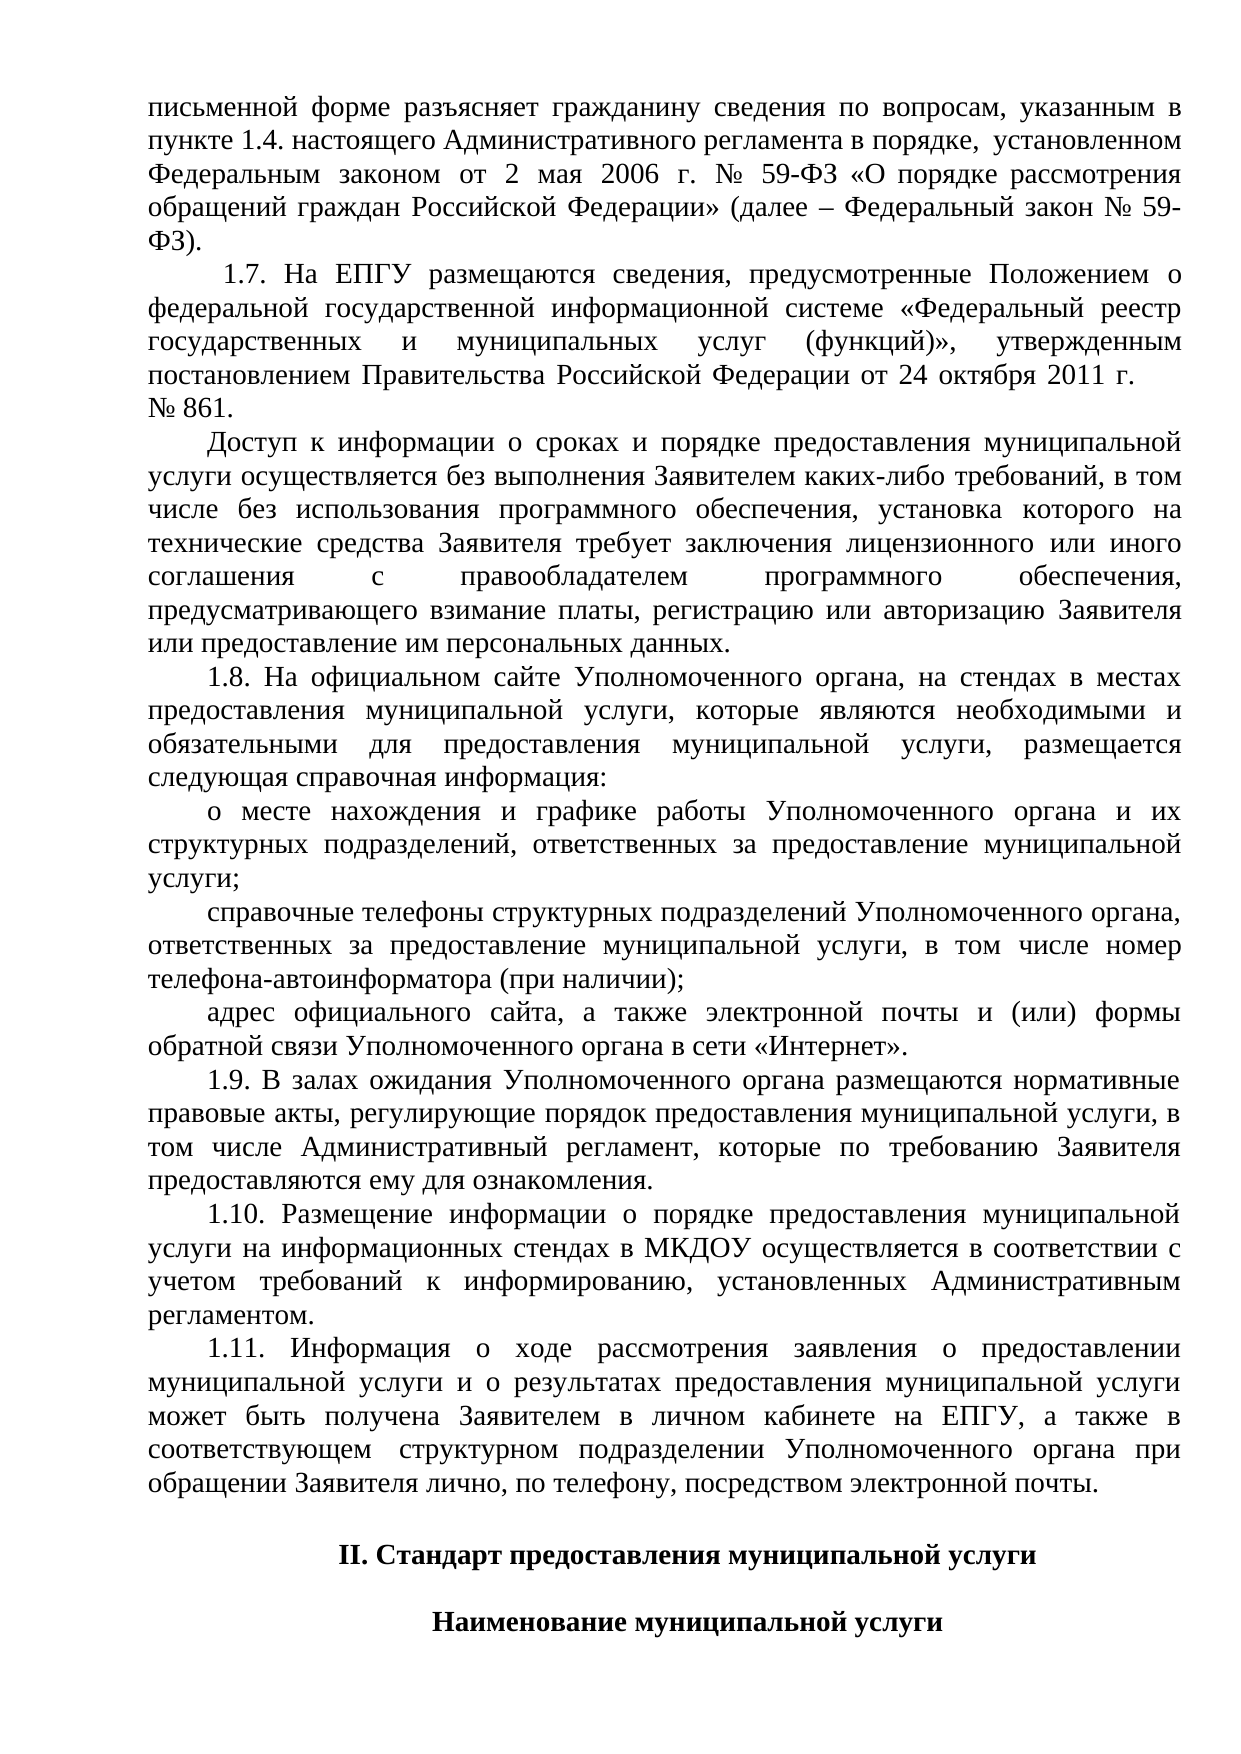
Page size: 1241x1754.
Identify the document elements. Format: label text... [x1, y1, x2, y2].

text о месте нахождения и графике работы Уполномоченного органа и их структурных подразделений, ответственных за предоставление муниципальной услуги; [148, 793, 1182, 894]
text 1.9. В залах ожидания Уполномоченного органа размещаются нормативные правовые акты, регулирующие порядок предоставления муниципальной услуги, в том числе Административный регламент, которые по требованию Заявителя предоставляются ему для ознакомления. [148, 1062, 1181, 1196]
text 1.10. Размещение информации о порядке предоставления муниципальной услуги на информационных стендах в МКДОУ осуществляется в соответствии с учетом требований к информированию, установленных Административным регламентом. [148, 1196, 1181, 1330]
subtitle II. Стандарт предоставления муниципальной услуги [207, 1537, 1168, 1571]
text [148, 89, 1182, 256]
text 1.11. Информация о ходе рассмотрения заявления о предоставлении муниципальной услуги и о результатах предоставления муниципальной услуги может быть получена Заявителем в личном кабинете на ЕПГУ, а также в соответствующем структурном подразделении Уполномоченного органа при обращении Заявителя лично, по телефону, посредством электронной почты. [148, 1331, 1181, 1498]
text 1.8. На официальном сайте Уполномоченного органа, на стендах в местах предоставления муниципальной услуги, которые являются необходимыми и обязательными для предоставления муниципальной услуги, размещается следующая справочная информация: [148, 659, 1182, 793]
text Доступ к информации о сроках и порядке предоставления муниципальной услуги осуществляется без выполнения Заявителем каких-либо требований, в том числе без использования программного обеспечения, установка которого на технические средства Заявителя требует заключения лицензионного или иного соглашения с правообладателем программного обеспечения, предусматривающего взимание платы, регистрацию или авторизацию Заявителя или предоставление им персональных данных. [148, 424, 1182, 659]
text № 861. [148, 391, 1205, 424]
text адрес официального сайта, а также электронной почты и (или) формы обратной связи Уполномоченного органа в сети «Интернет». [148, 994, 1181, 1062]
text 1.7. На ЕПГУ размещаются сведения, предусмотренные Положением о федеральной государственной информационной системе «Федеральный реестр государственных и муниципальных услуг (функций)», утвержденным постановлением Правительства Российской Федерации от 24 октября 2011 г. [148, 256, 1182, 391]
text справочные телефоны структурных подразделений Уполномоченного органа, ответственных за предоставление муниципальной услуги, в том числе номер телефона-автоинформатора (при наличии); [148, 894, 1182, 994]
subtitle Наименование муниципальной услуги [207, 1604, 1168, 1638]
